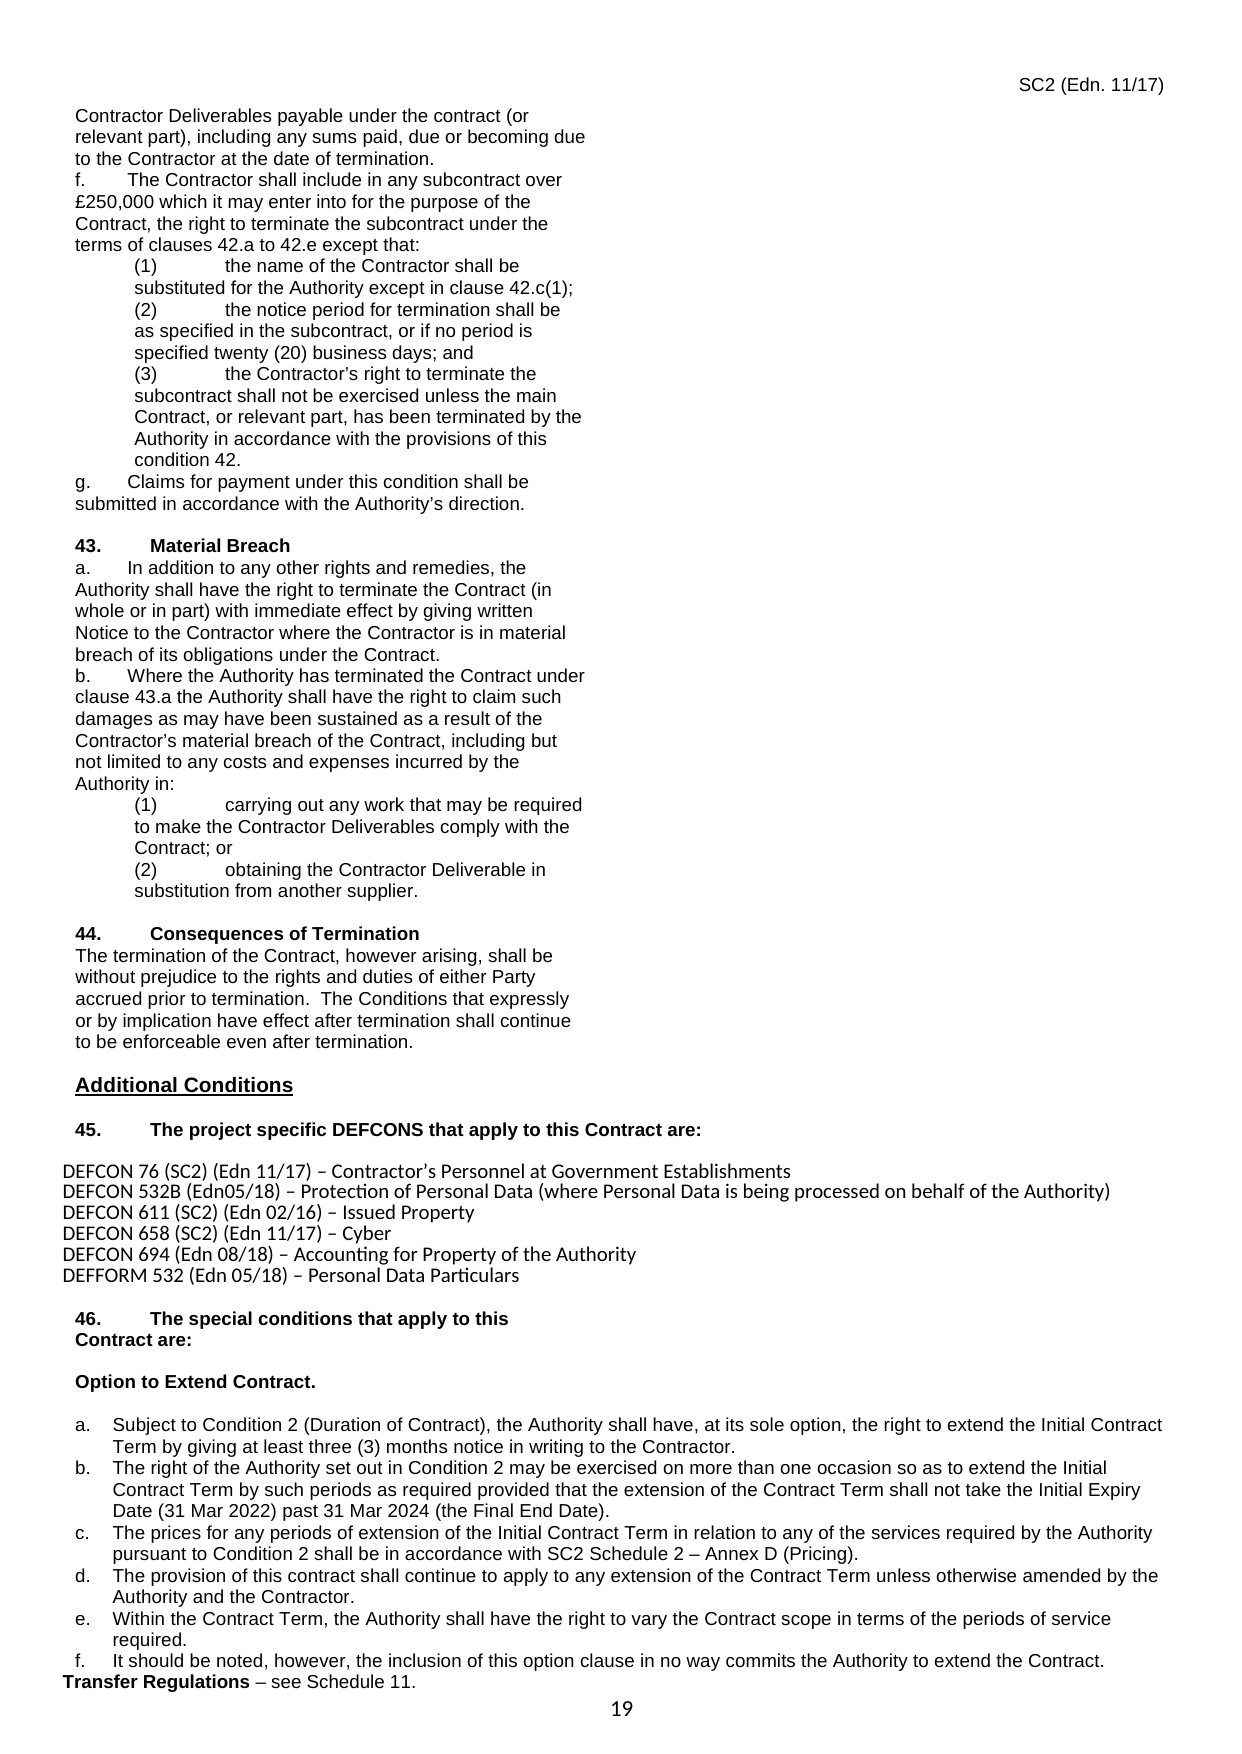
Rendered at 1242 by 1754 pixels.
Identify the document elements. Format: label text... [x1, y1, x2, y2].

text g. Claims for payment under this condition shall be submitted in accordance with the Authority’s direction. [75, 471, 533, 514]
list It should be noted, however, the inclusion of this option clause in no way commits the Authority to extend the Contract. [75, 1651, 1181, 1672]
list The right of the Authority set out in Condition 2 may be exercised on more than one occasion so as to extend the Initial Contract Term by such periods as required provided that the extension of the Contract Term shall not take the Initial Expiry Date (31 Mar 2022) past 31 Mar 2024 (the Final End Date). [75, 1458, 1181, 1522]
text Contract are: [75, 1329, 1181, 1350]
text DEFCON 76 (SC2) (Edn 11/17) – Contractor’s Personnel at Government Establishments [62, 1161, 1179, 1182]
text DEFCON 694 (Edn 08/18) – Accounting for Property of the Authority [62, 1245, 1179, 1266]
list Subject to Condition 2 (Duration of Contract), the Authority shall have, at its sole option, the right to extend the Initial Contract Term by giving at least three (3) months notice in writing to the Contractor. [75, 1415, 1181, 1458]
text 43. Material Breach [75, 535, 1181, 556]
text Option to Extend Contract. [75, 1372, 1181, 1393]
text Contract; or [134, 837, 1181, 859]
text to make the Contractor Deliverables comply with the [134, 816, 1181, 837]
text substituted for the Authority except in clause 42.c(1); (2) the notice period for termination shall be as specified in the subcontract, or if no period is specified twenty (20) business days; and [134, 278, 578, 363]
text a. In addition to any other rights and remedies, the Authority shall have the right to terminate the Contract (in whole or in part) with immediate effect by giving written Notice to the Contractor where the Contractor is in material breach of its obligations under the Contract. [75, 557, 571, 665]
text (2) obtaining the Contractor Deliverable in substitution from another supplier. [134, 859, 551, 902]
text Additional Conditions [75, 1073, 1181, 1097]
text Contractor Deliverables payable under the contract (or relevant part), including any sums paid, due or becoming due to the Contractor at the date of termination. [75, 105, 589, 170]
text (1) the name of the Contractor shall be [134, 256, 1181, 277]
text Contractor’s material breach of the Contract, including but not limited to any costs and expenses incurred by the Authority in: [75, 730, 562, 794]
text (3) the Contractor’s right to terminate the [134, 363, 1181, 384]
text (1) carrying out any work that may be required [134, 794, 1181, 815]
text 45. The project specific DEFCONS that apply to this Contract are: [75, 1119, 1181, 1141]
text 46. The special conditions that apply to this [75, 1307, 1181, 1329]
list The prices for any periods of extension of the Initial Contract Term in relation to any of the services required by the Authority pursuant to Condition 2 shall be in accordance with SC2 Schedule 2 – Annex D (Pricing). [75, 1522, 1181, 1565]
list Within the Contract Term, the Authority shall have the right to vary the Contract scope in terms of the periods of service required. [75, 1608, 1181, 1651]
text DEFCON 532B (Edn05/18) – Protection of Personal Data (where Personal Data is being processed on behalf of the Authority) [62, 1182, 1179, 1203]
text DEFCON 658 (SC2) (Edn 11/17) – Cyber [62, 1224, 1179, 1245]
text £250,000 which it may enter into for the purpose of the Contract, the right to terminate the subcontract under the terms of clauses 42.a to 42.e except that: [75, 191, 553, 256]
text Transfer Regulations – see Schedule 11. [62, 1672, 1179, 1693]
text DEFCON 611 (SC2) (Edn 02/16) – Issued Property [62, 1203, 1179, 1224]
text The termination of the Contract, however arising, shall be without prejudice to the rights and duties of either Party accrued prior to termination. The Conditions that expressly or by implication have effect after termination shall continue to be enforceable even after termination. [75, 945, 575, 1052]
text DEFFORM 532 (Edn 05/18) – Personal Data Particulars [62, 1266, 1179, 1286]
text f. The Contractor shall include in any subcontract over [75, 170, 1181, 191]
list The provision of this contract shall continue to apply to any extension of the Contract Term unless otherwise amended by the Authority and the Contractor. [75, 1565, 1181, 1608]
text 44. Consequences of Termination [75, 923, 1181, 944]
text b. Where the Authority has terminated the Contract under clause 43.a the Authority shall have the right to claim such damages as may have been sustained as a result of the [75, 665, 590, 729]
text subcontract shall not be exercised unless the main Contract, or relevant part, has been terminated by the Authority in accordance with the provisions of this condition 42. [134, 385, 586, 471]
